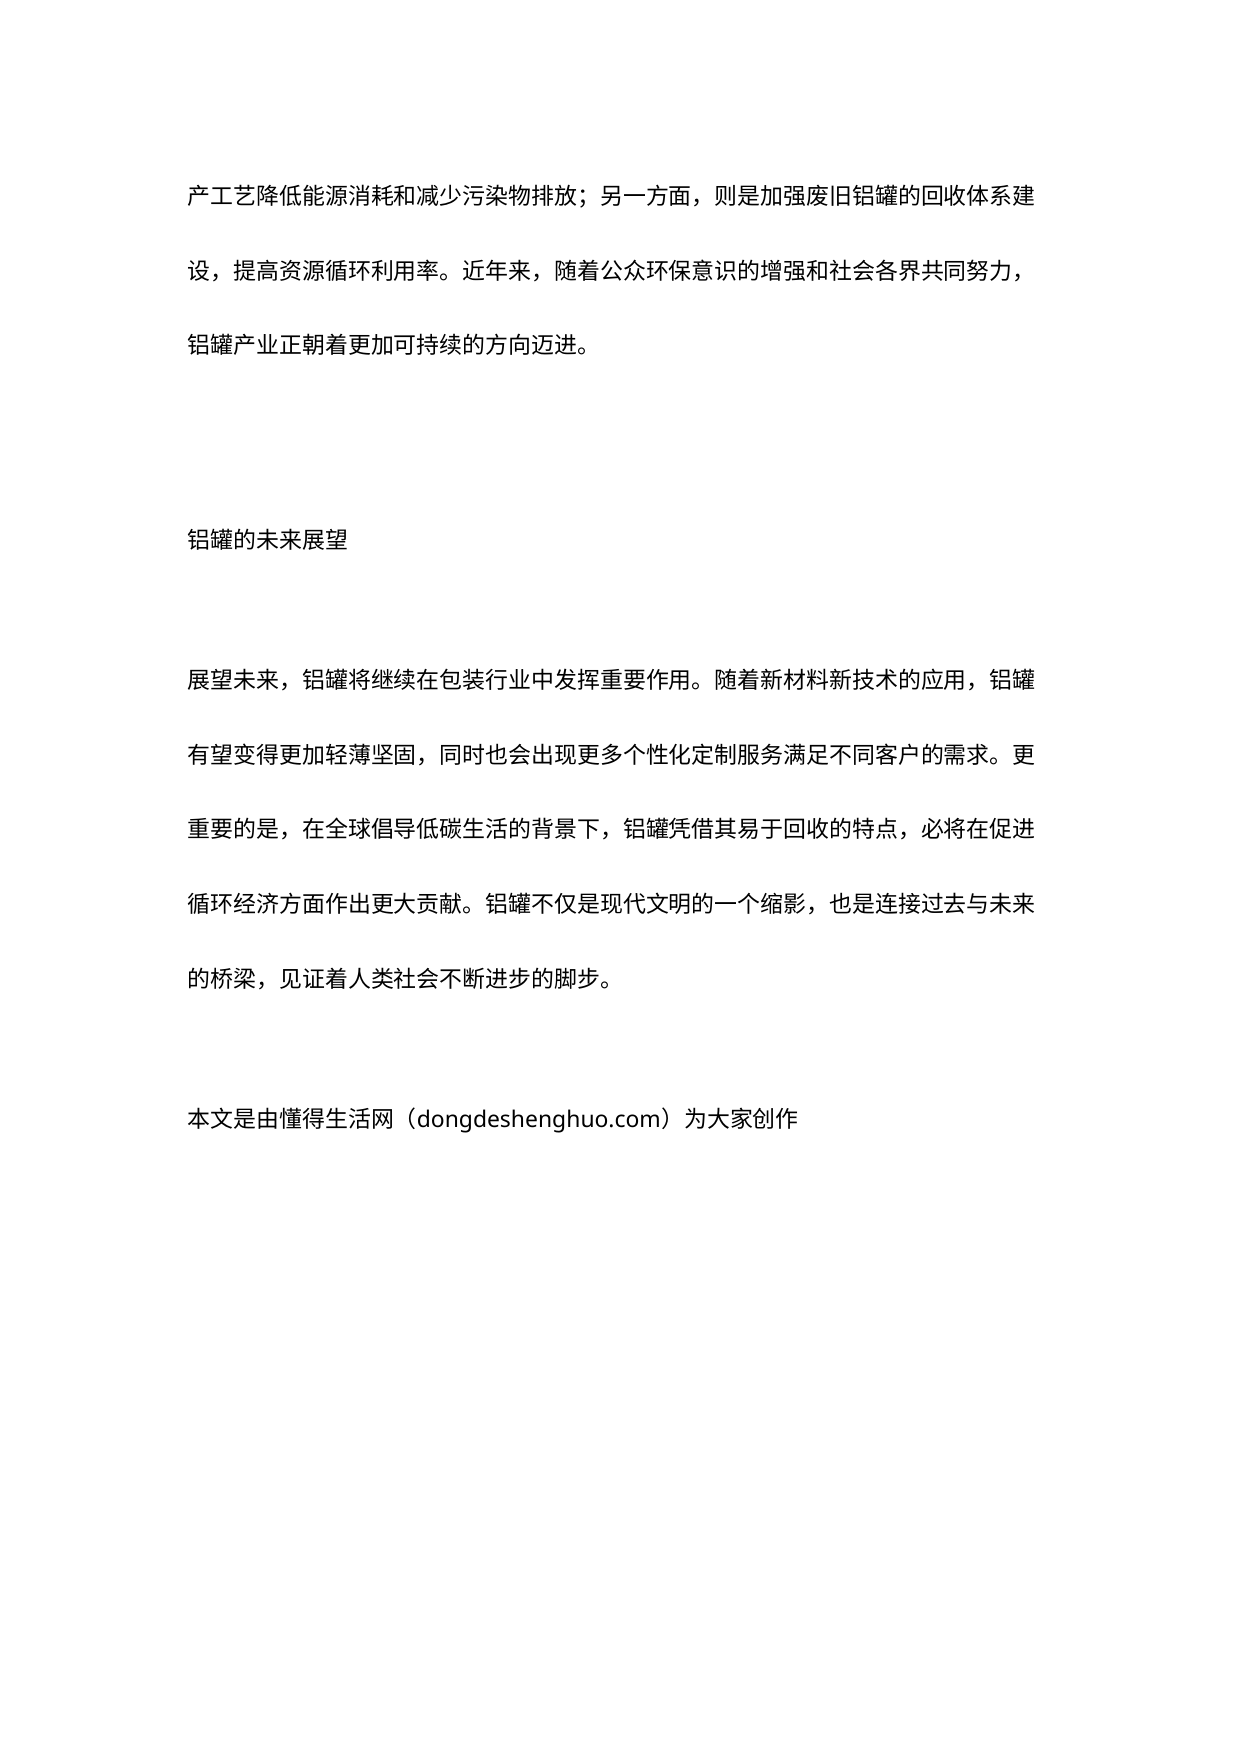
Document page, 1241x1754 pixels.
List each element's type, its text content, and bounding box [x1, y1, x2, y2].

text 铝罐的未来展望 [187, 506, 1053, 571]
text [187, 162, 1053, 376]
text 展望未来，铝罐将继续在包装行业中发挥重要作用。随着新材料新技术的应用，铝罐有望变得更加轻薄坚固，同时也会出现更多个性化定制服务满足不同客户的需求。更重要的是，在全球倡导低碳生活的背景下，铝罐凭借其易于回收的特点，必将在促进循环经济方面作出更大贡献。铝罐不仅是现代文明的一个缩影，也是连接过去与未来的桥梁，见证着人类社会不断进步的脚步。 [187, 646, 1053, 1010]
text 本文是由懂得生活网（dongdeshenghuo.com）为大家创作 [187, 1085, 1053, 1150]
